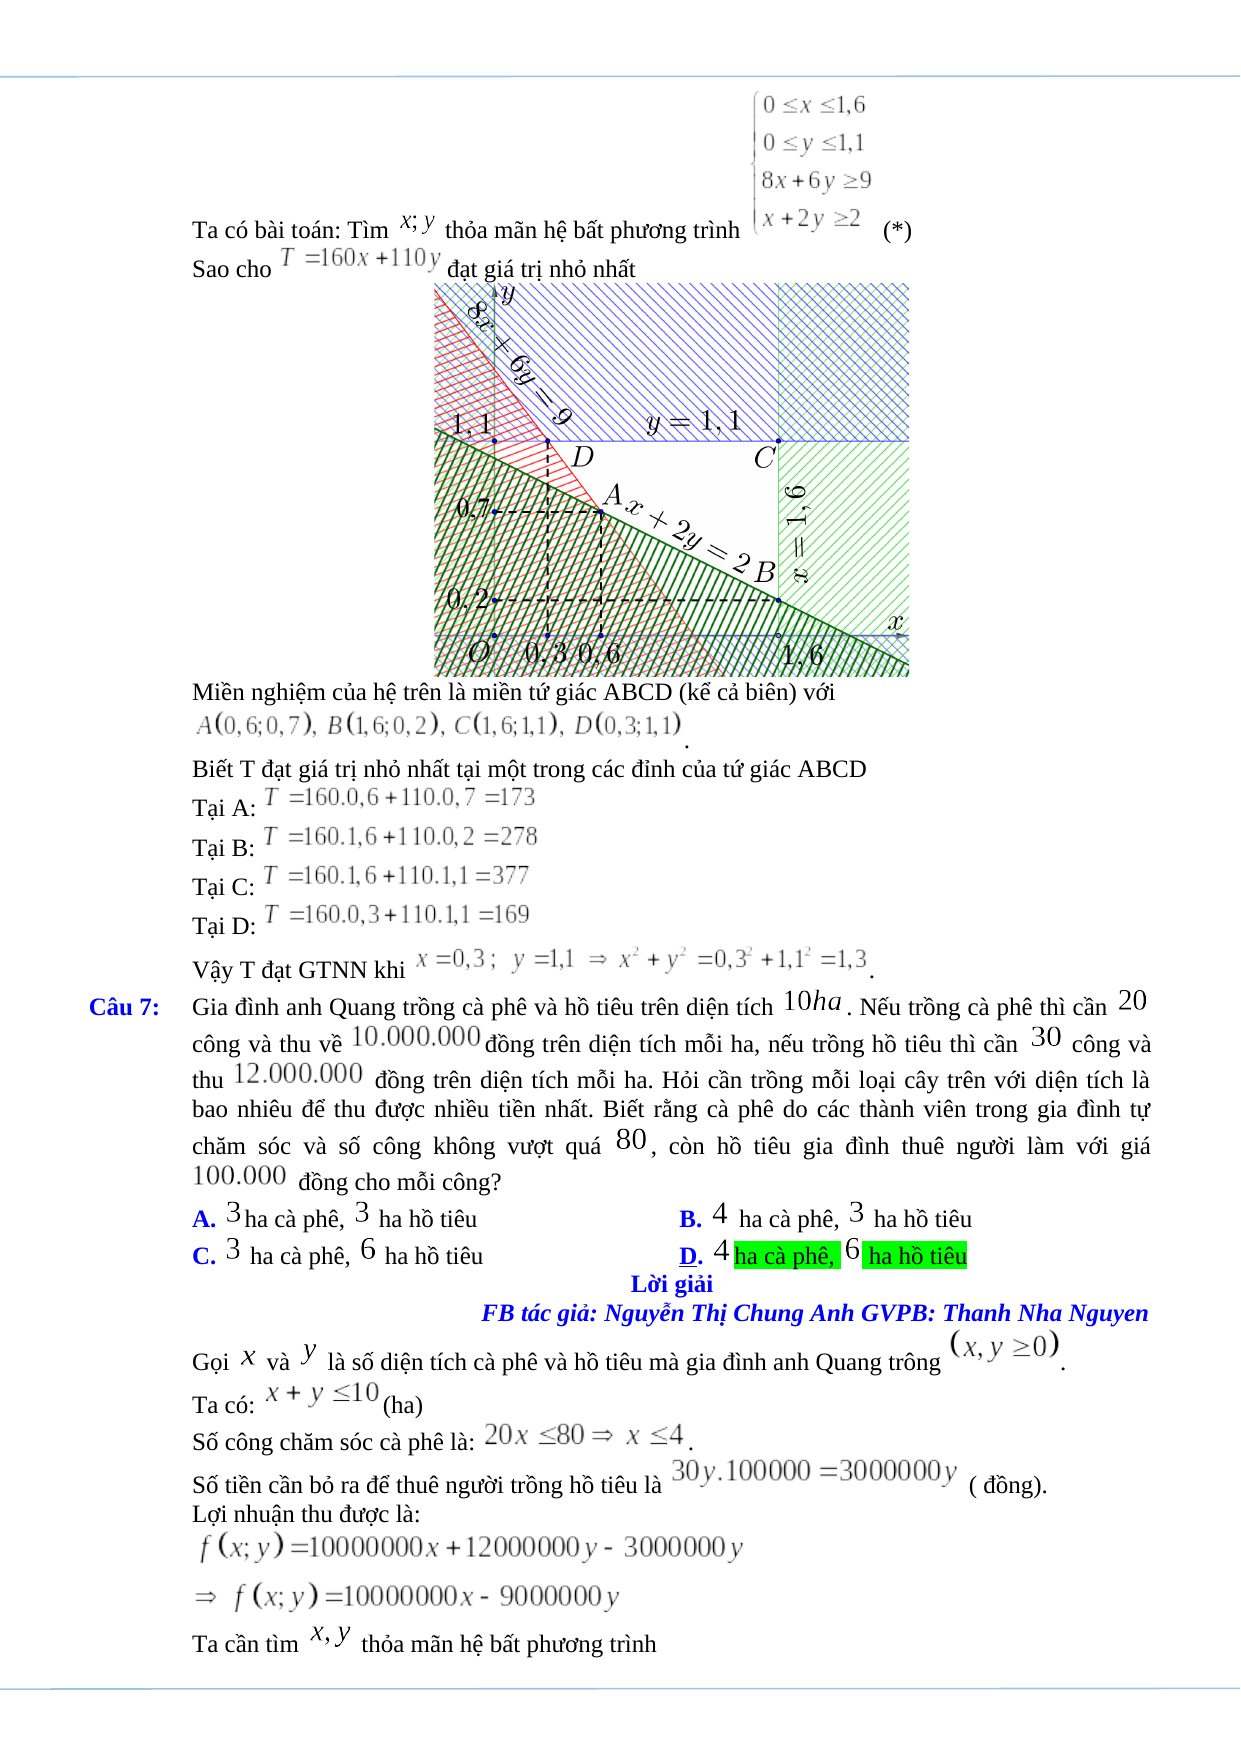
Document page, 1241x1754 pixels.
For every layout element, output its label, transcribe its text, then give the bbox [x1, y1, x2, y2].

text Lợi nhuận thu được là: [192, 1499, 1152, 1527]
text Số công chăm sóc cà phê là: . [192, 1419, 1152, 1456]
text Sao cho đạt giá trị nhỏ nhất [192, 244, 1152, 283]
text Ta cần tìm thỏa mãn hệ bất phương trình [192, 1621, 1152, 1658]
picture [434, 283, 910, 677]
text Ta có bài toán: Tìm thỏa mãn hệ bất phương trình (*) [192, 88, 1152, 244]
text Tại C: [192, 862, 1152, 901]
text C. ha cà phê, ha hồ tiêu D. ha cà phê, ha hồ tiêu [192, 1233, 1152, 1269]
text FB tác giả: Nguyễn Thị Chung Anh GVPB: Thanh Nha Nguyen [192, 1298, 1152, 1327]
text Miền nghiệm của hệ trên là miền tứ giác ABCD (kể cả biên) với . [192, 677, 1152, 754]
text Tại A: [192, 783, 1152, 822]
list Gia đình anh Quang trồng cà phê và hồ tiêu trên diện tích . Nếu trồng cà phê thì cần công và thu về đồng trên diện tích mỗi ha, nếu trồng hồ tiêu thì cần công và thu đồng trên diện tích mỗi ha. Hỏi cần trồng mỗi loại cây trên với diện tích là bao nhiêu để thu được nhiều tiền nhất. Biết rằng cà phê do các thành viên trong gia đình tự chăm sóc và số công không vượt quá , còn hồ tiêu gia đình thuê người làm với giá đồng cho mỗi công? [88, 984, 1152, 1196]
text Ta có: (ha) [192, 1376, 1152, 1419]
text Tại D: [192, 901, 1152, 940]
text Gọi và là số diện tích cà phê và hồ tiêu mà gia đình anh Quang trông . [192, 1327, 1152, 1376]
text Tại B: [192, 822, 1152, 862]
text Vậy T đạt GTNN khi . [192, 940, 1152, 984]
text Số tiền cần bỏ ra để thuê người trồng hồ tiêu là ( đồng). [192, 1456, 1152, 1499]
text A. ha cà phê, ha hồ tiêu B. ha cà phê, ha hồ tiêu [192, 1196, 1152, 1233]
text Biết T đạt giá trị nhỏ nhất tại một trong các đỉnh của tứ giác ABCD [192, 754, 1152, 783]
text Lời giải [192, 1269, 1152, 1298]
